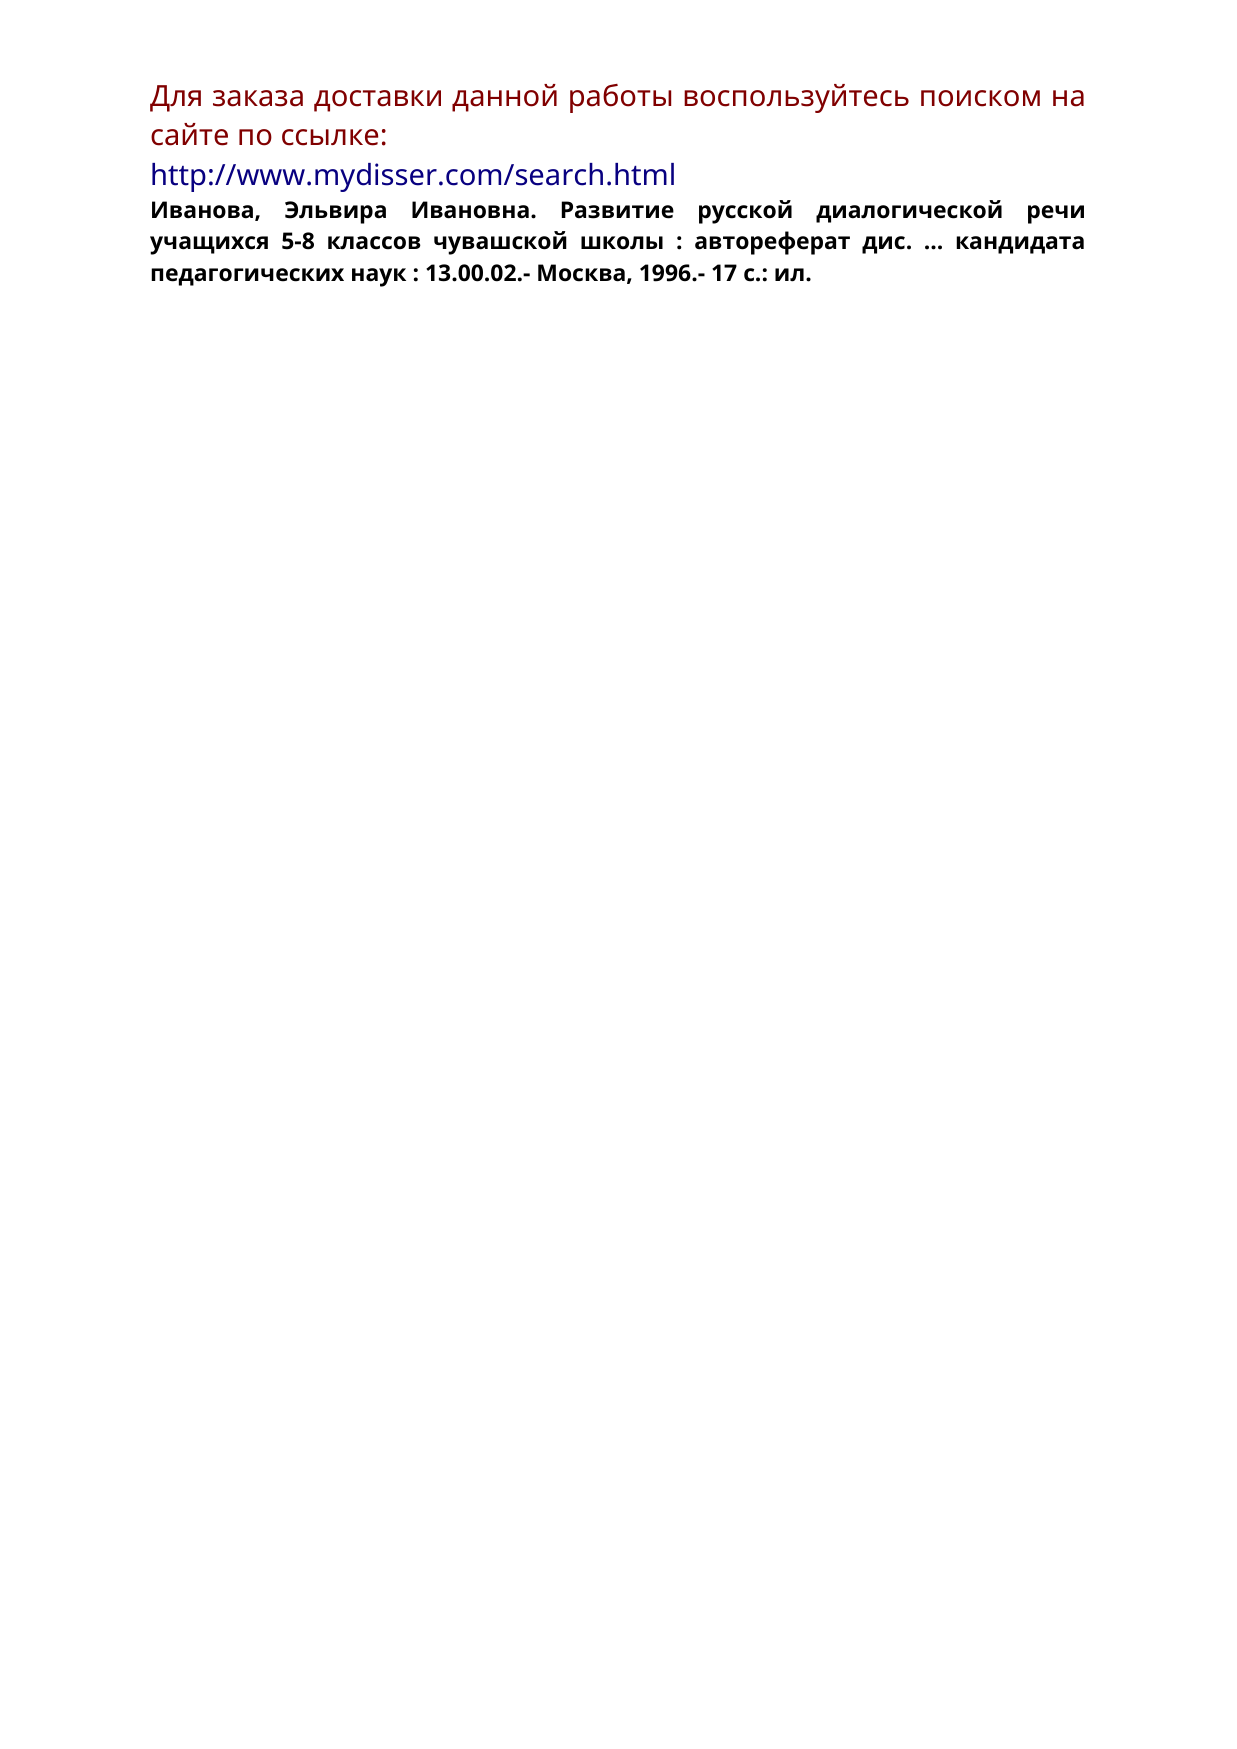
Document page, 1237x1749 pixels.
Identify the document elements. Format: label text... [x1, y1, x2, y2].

text Иванова, Эльвира Ивановна. Развитие русской диалогической речи учащихся 5-8 классов чувашской школы : автореферат дис. ... кандидата педагогических наук : 13.00.02.- Москва, 1996.- 17 с.: ил. [150, 194, 1086, 288]
